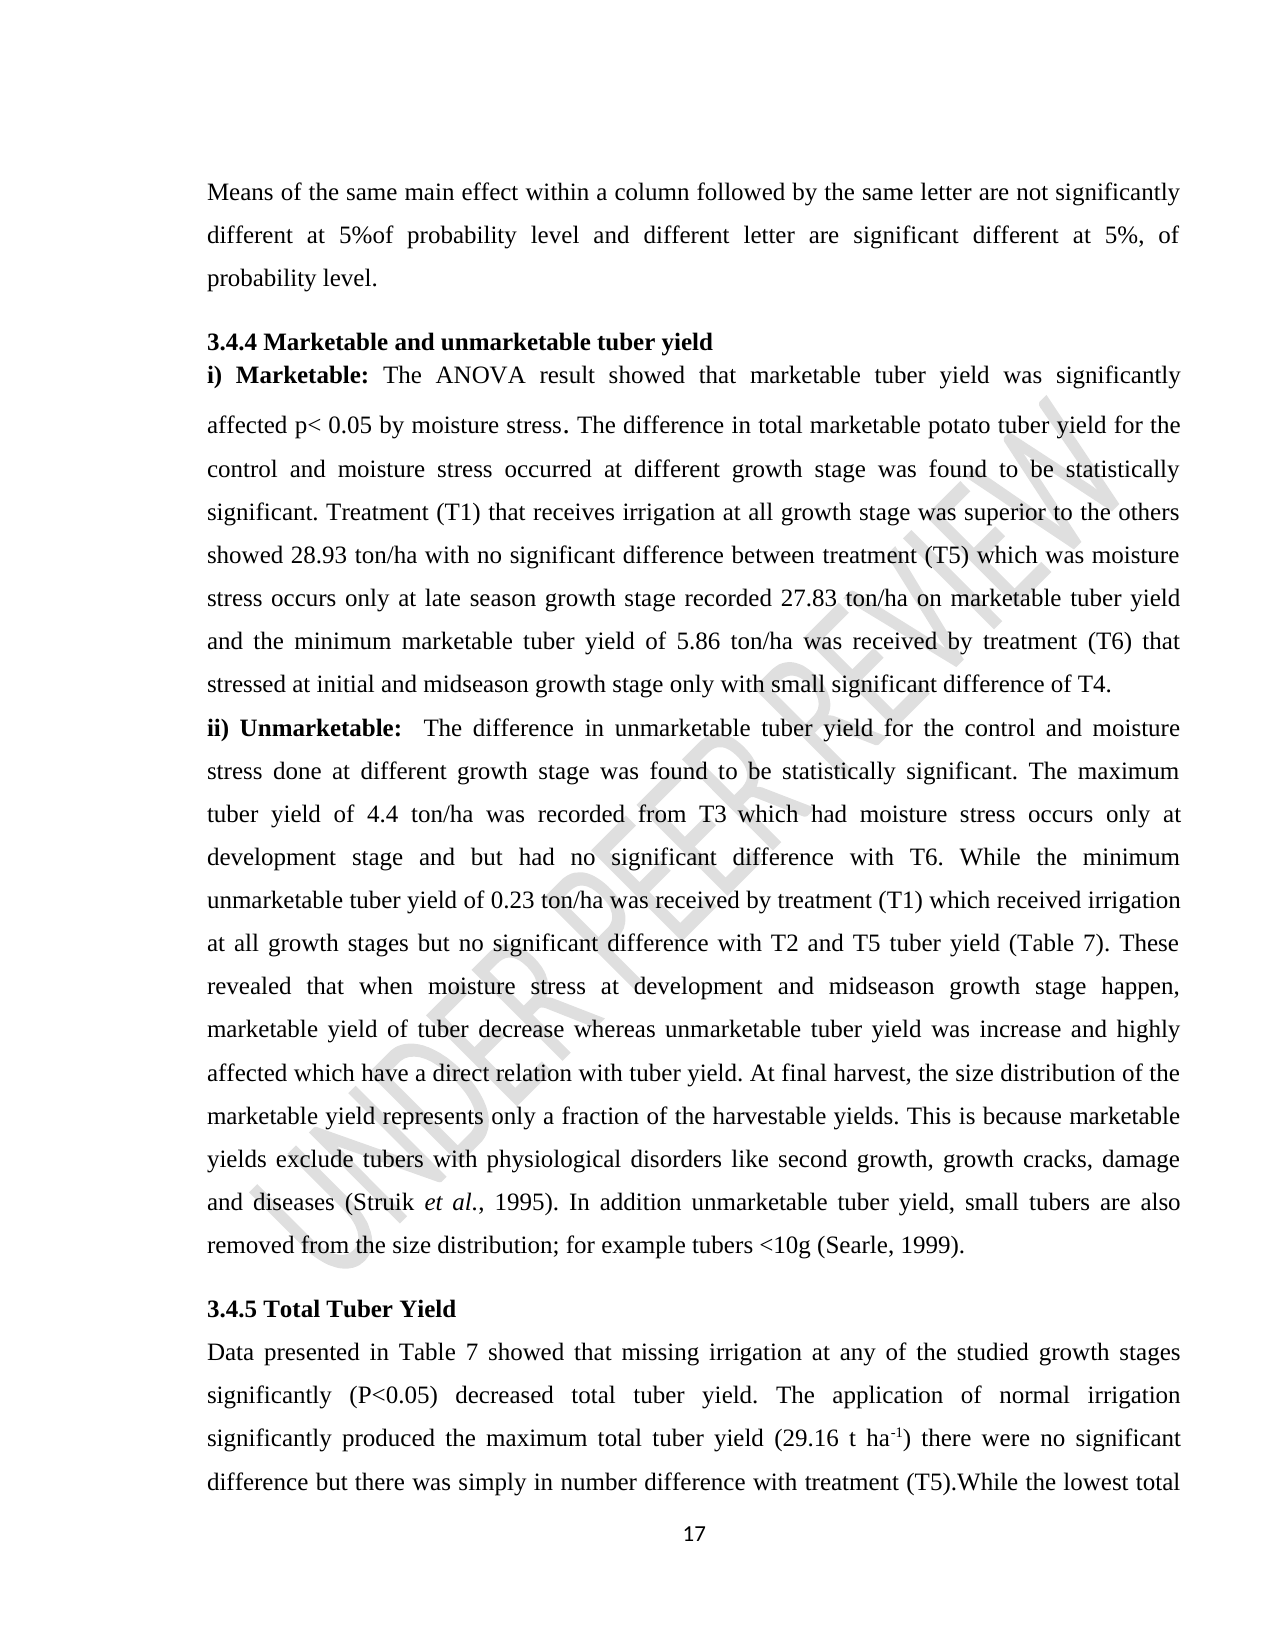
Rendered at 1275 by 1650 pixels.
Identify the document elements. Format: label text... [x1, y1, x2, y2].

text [207, 1337, 1181, 1495]
text Means of the same main effect within a column followed by the same letter are not significantly different at 5%of probability level and different letter are significant different at 5%, of probability level. [207, 177, 1181, 292]
subtitle 3.4.5 Total Tuber Yield [207, 1294, 1181, 1323]
text i) Marketable: The ANOVA result showed that marketable tuber yield was significantly affected p< 0.05 by moisture stress. The difference in total marketable potato tuber yield for the control and moisture stress occurred at different growth stage was found to be statistically significant. Treatment (T1) that receives irrigation at all growth stage was superior to the others showed 28.93 ton/ha with no significant difference between treatment (T5) which was moisture stress occurs only at late season growth stage recorded 27.83 ton/ha on marketable tuber yield and the minimum marketable tuber yield of 5.86 ton/ha was received by treatment (T6) that stressed at initial and midseason growth stage only with small significant difference of T4. [207, 360, 1181, 698]
subtitle 3.4.4 Marketable and unmarketable tuber yield [207, 327, 1181, 356]
text ii) Unmarketable: The difference in unmarketable tuber yield for the control and moisture stress done at different growth stage was found to be statistically significant. The maximum tuber yield of 4.4 ton/ha was recorded from T3 which had moisture stress occurs only at development stage and but had no significant difference with T6. While the minimum unmarketable tuber yield of 0.23 ton/ha was received by treatment (T1) which received irrigation at all growth stages but no significant difference with T2 and T5 tuber yield (Table 7). These revealed that when moisture stress at development and midseason growth stage happen, marketable yield of tuber decrease whereas unmarketable tuber yield was increase and highly affected which have a direct relation with tuber yield. At final harvest, the size distribution of the marketable yield represents only a fraction of the harvestable yields. This is because marketable yields exclude tubers with physiological disorders like second growth, growth cracks, damage and diseases (Struik et al., 1995). In addition unmarketable tuber yield, small tubers are also removed from the size distribution; for example tubers <10g (Searle, 1999). [207, 713, 1181, 1259]
